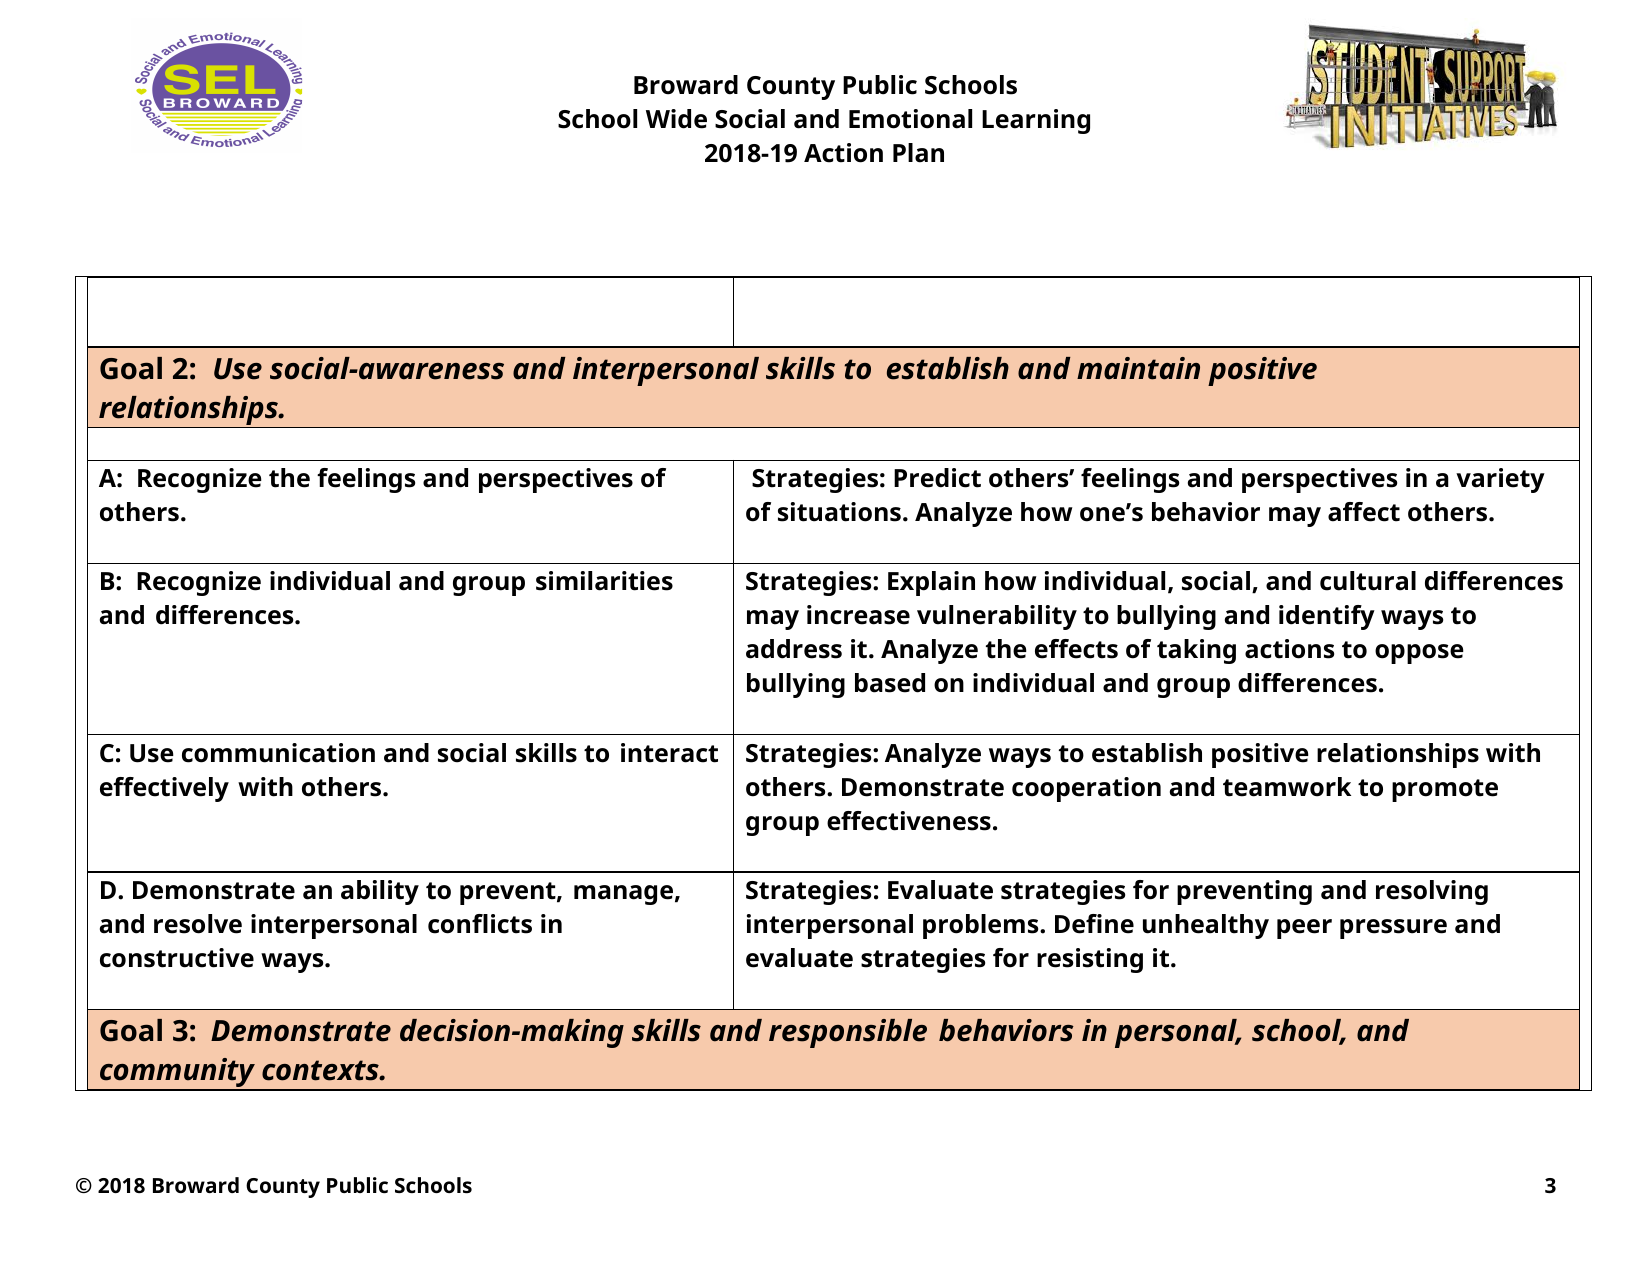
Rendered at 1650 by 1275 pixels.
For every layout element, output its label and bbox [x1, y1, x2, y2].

picture [131, 18, 302, 153]
table_cell [76, 277, 87, 1090]
picture [1275, 18, 1571, 152]
table_cell [88, 428, 1579, 460]
table_cell [1580, 277, 1591, 1090]
